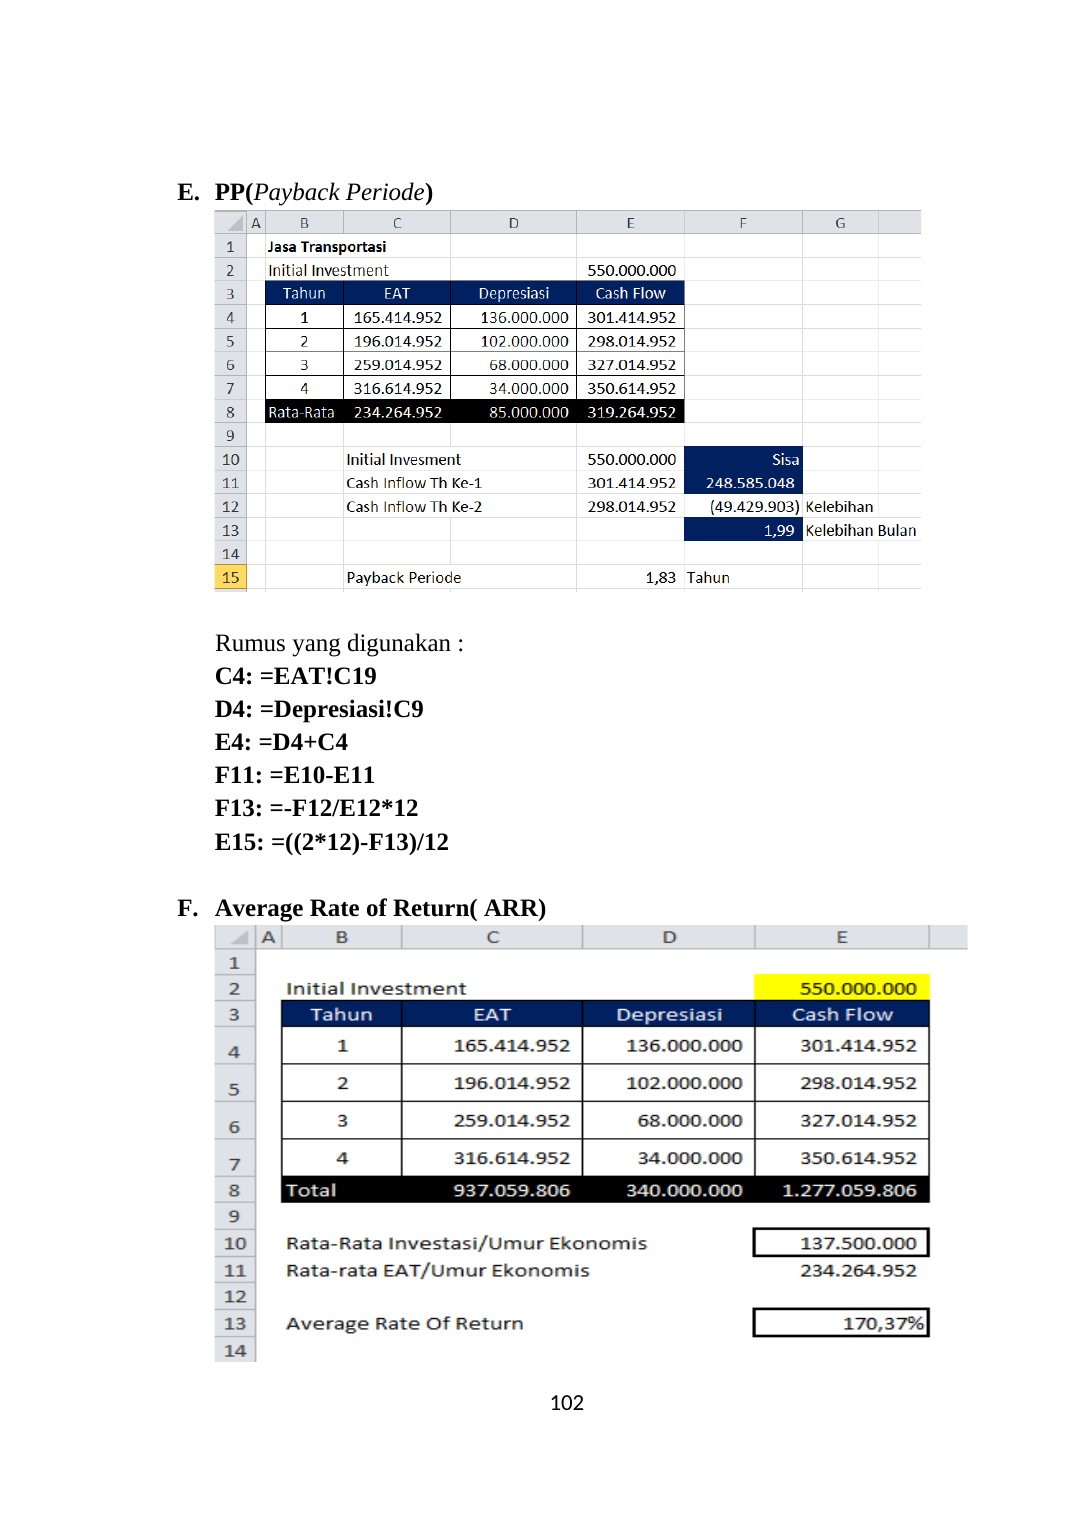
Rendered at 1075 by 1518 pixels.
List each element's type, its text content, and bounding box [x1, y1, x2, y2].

list E4: =D4+C4 [214, 727, 957, 756]
list F11: =E10-E11 [214, 761, 957, 789]
list E15: =((2*12)-F13)/12 [214, 827, 957, 855]
list C4: =EAT!C19 [214, 661, 957, 690]
list Average Rate of Return( ARR) [177, 893, 957, 921]
picture [214, 210, 922, 592]
picture [214, 925, 968, 1362]
list F13: =-F12/E12*12 [214, 793, 957, 822]
list Rumus yang digunakan : [215, 628, 957, 657]
list D4: =Depresiasi!C9 [214, 694, 957, 723]
list PP(Payback Periode) [177, 177, 957, 206]
